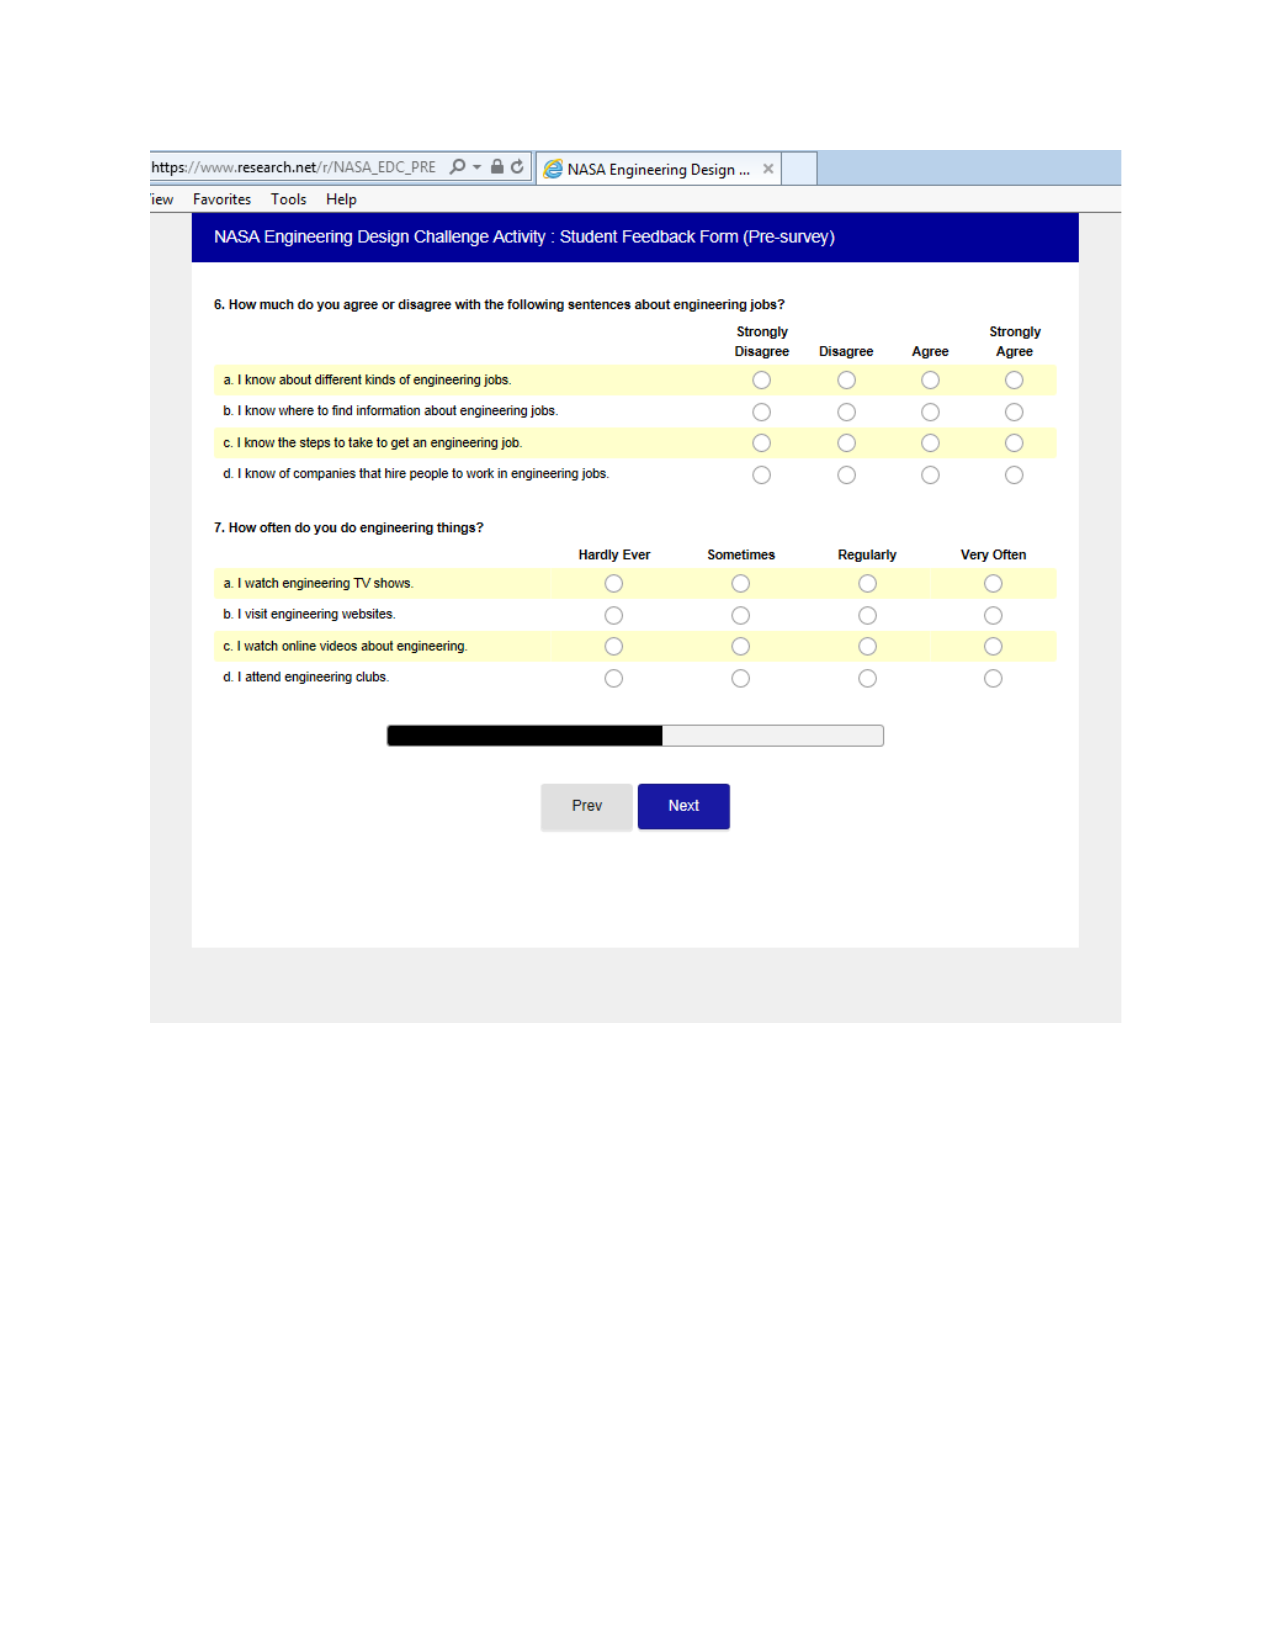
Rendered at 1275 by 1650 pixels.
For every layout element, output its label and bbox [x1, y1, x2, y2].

picture [150, 150, 1122, 1023]
